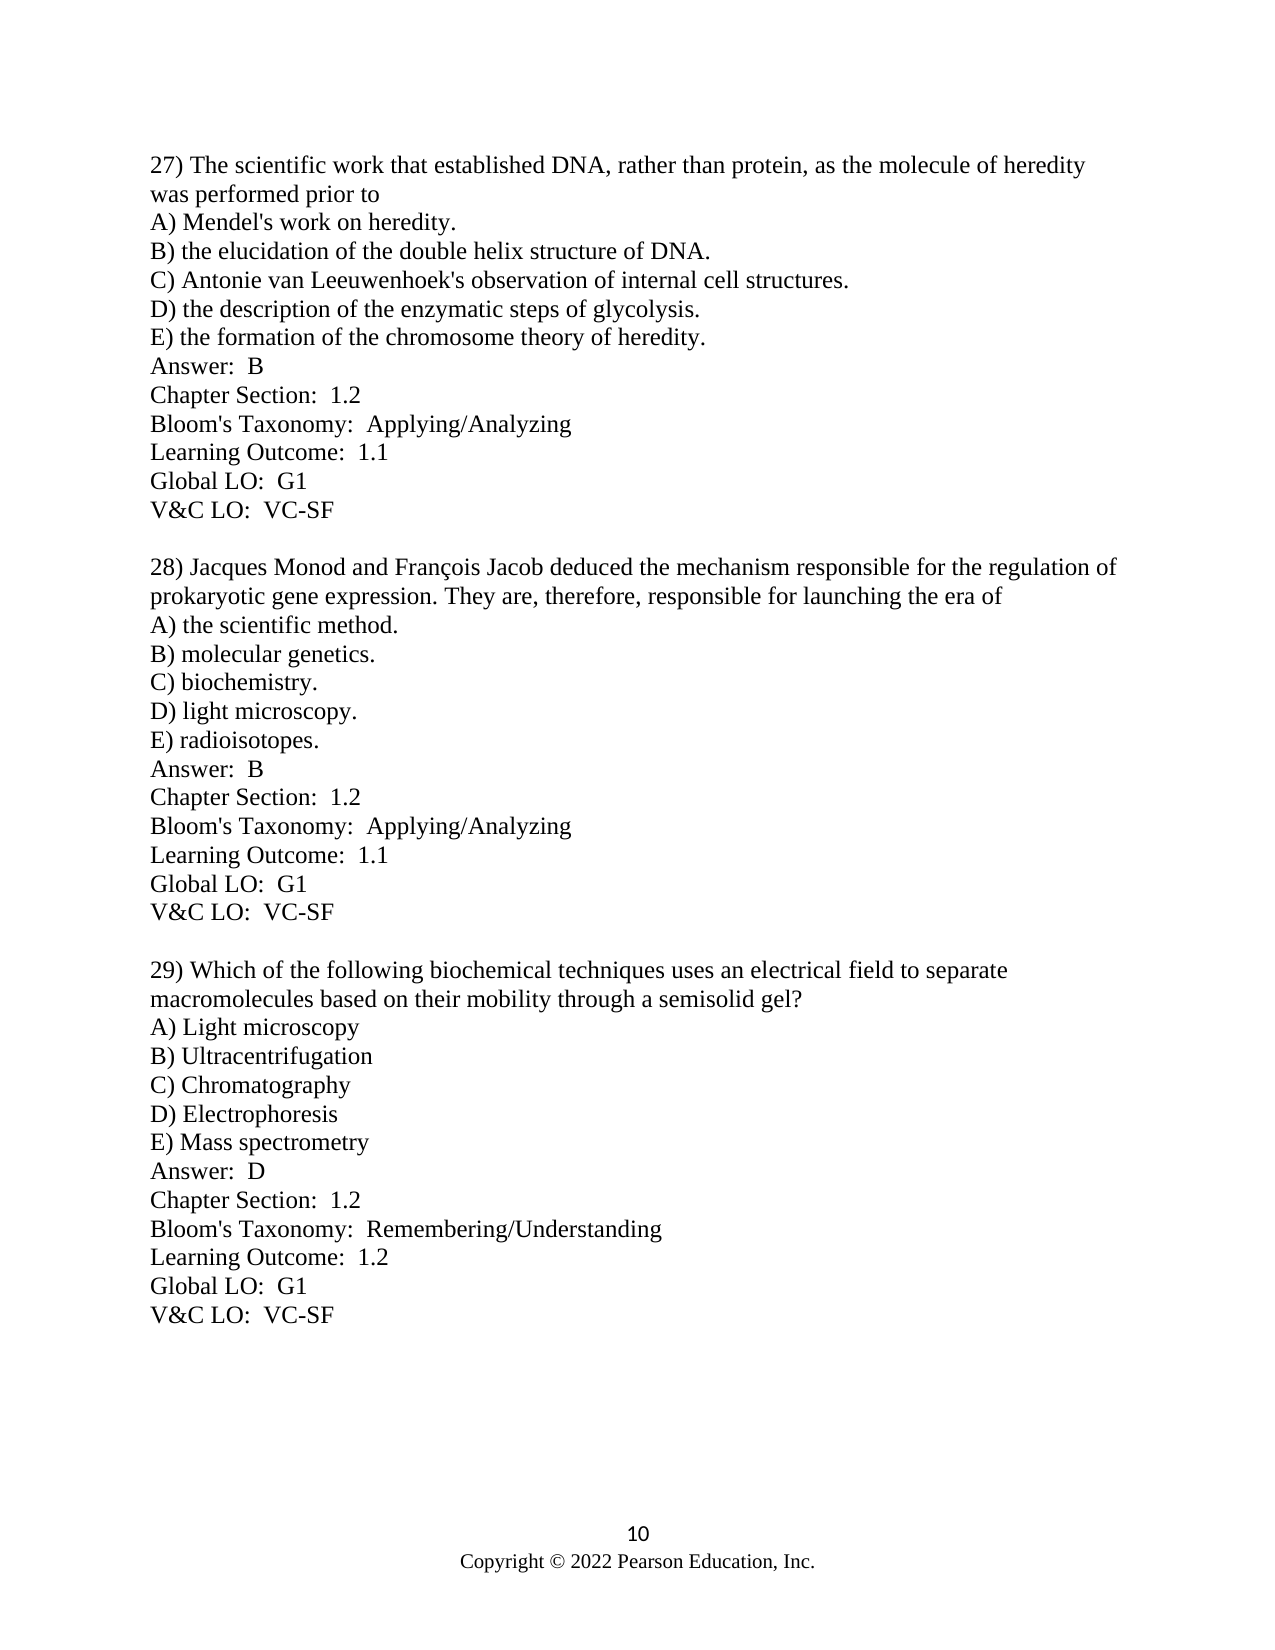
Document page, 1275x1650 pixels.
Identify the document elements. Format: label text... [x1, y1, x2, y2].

text B) the elucidation of the double helix structure of DNA. [150, 236, 1125, 265]
text D) the description of the enzymatic steps of glycolysis. [150, 294, 1125, 322]
text Bloom's Taxonomy: Remembering/Understanding [150, 1214, 1125, 1242]
text B) Ultracentrifugation [150, 1041, 1125, 1070]
text Chapter Section: 1.2 [150, 1185, 1125, 1214]
text Bloom's Taxonomy: Applying/Analyzing [150, 811, 1125, 840]
text D) light microscopy. [150, 696, 1125, 725]
text Answer: D [150, 1156, 1125, 1185]
text Global LO: G1 [150, 869, 1125, 897]
text Answer: B [150, 754, 1125, 782]
text Bloom's Taxonomy: Applying/Analyzing [150, 409, 1125, 437]
text A) Light microscopy [150, 1012, 1125, 1041]
text E) the formation of the chromosome theory of heredity. [150, 322, 1125, 351]
text Learning Outcome: 1.1 [150, 437, 1125, 466]
text Global LO: G1 [150, 1271, 1125, 1300]
text Learning Outcome: 1.2 [150, 1242, 1125, 1271]
text Chapter Section: 1.2 [150, 380, 1125, 409]
text V&C LO: VC-SF [150, 897, 1125, 926]
text 28) Jacques Monod and François Jacob deduced the mechanism responsible for the regulation of prokaryotic gene expression. They are, therefore, responsible for launching the era of [150, 552, 1125, 610]
text A) the scientific method. [150, 610, 1125, 639]
text Answer: B [150, 351, 1125, 380]
text 27) The scientific work that established DNA, rather than protein, as the molecule of heredity was performed prior to [150, 150, 1125, 207]
text C) Chromatography [150, 1070, 1125, 1099]
text Chapter Section: 1.2 [150, 782, 1125, 811]
text 29) Which of the following biochemical techniques uses an electrical field to separate macromolecules based on their mobility through a semisolid gel? [150, 955, 1125, 1012]
text A) Mendel's work on heredity. [150, 207, 1125, 236]
text D) Electrophoresis [150, 1099, 1125, 1127]
text E) radioisotopes. [150, 725, 1125, 754]
text C) Antonie van Leeuwenhoek's observation of internal cell structures. [150, 265, 1125, 294]
text B) molecular genetics. [150, 639, 1125, 667]
text E) Mass spectrometry [150, 1127, 1125, 1156]
text V&C LO: VC-SF [150, 1300, 1125, 1329]
text V&C LO: VC-SF [150, 495, 1125, 524]
text C) biochemistry. [150, 667, 1125, 696]
text Learning Outcome: 1.1 [150, 840, 1125, 869]
text Global LO: G1 [150, 466, 1125, 495]
